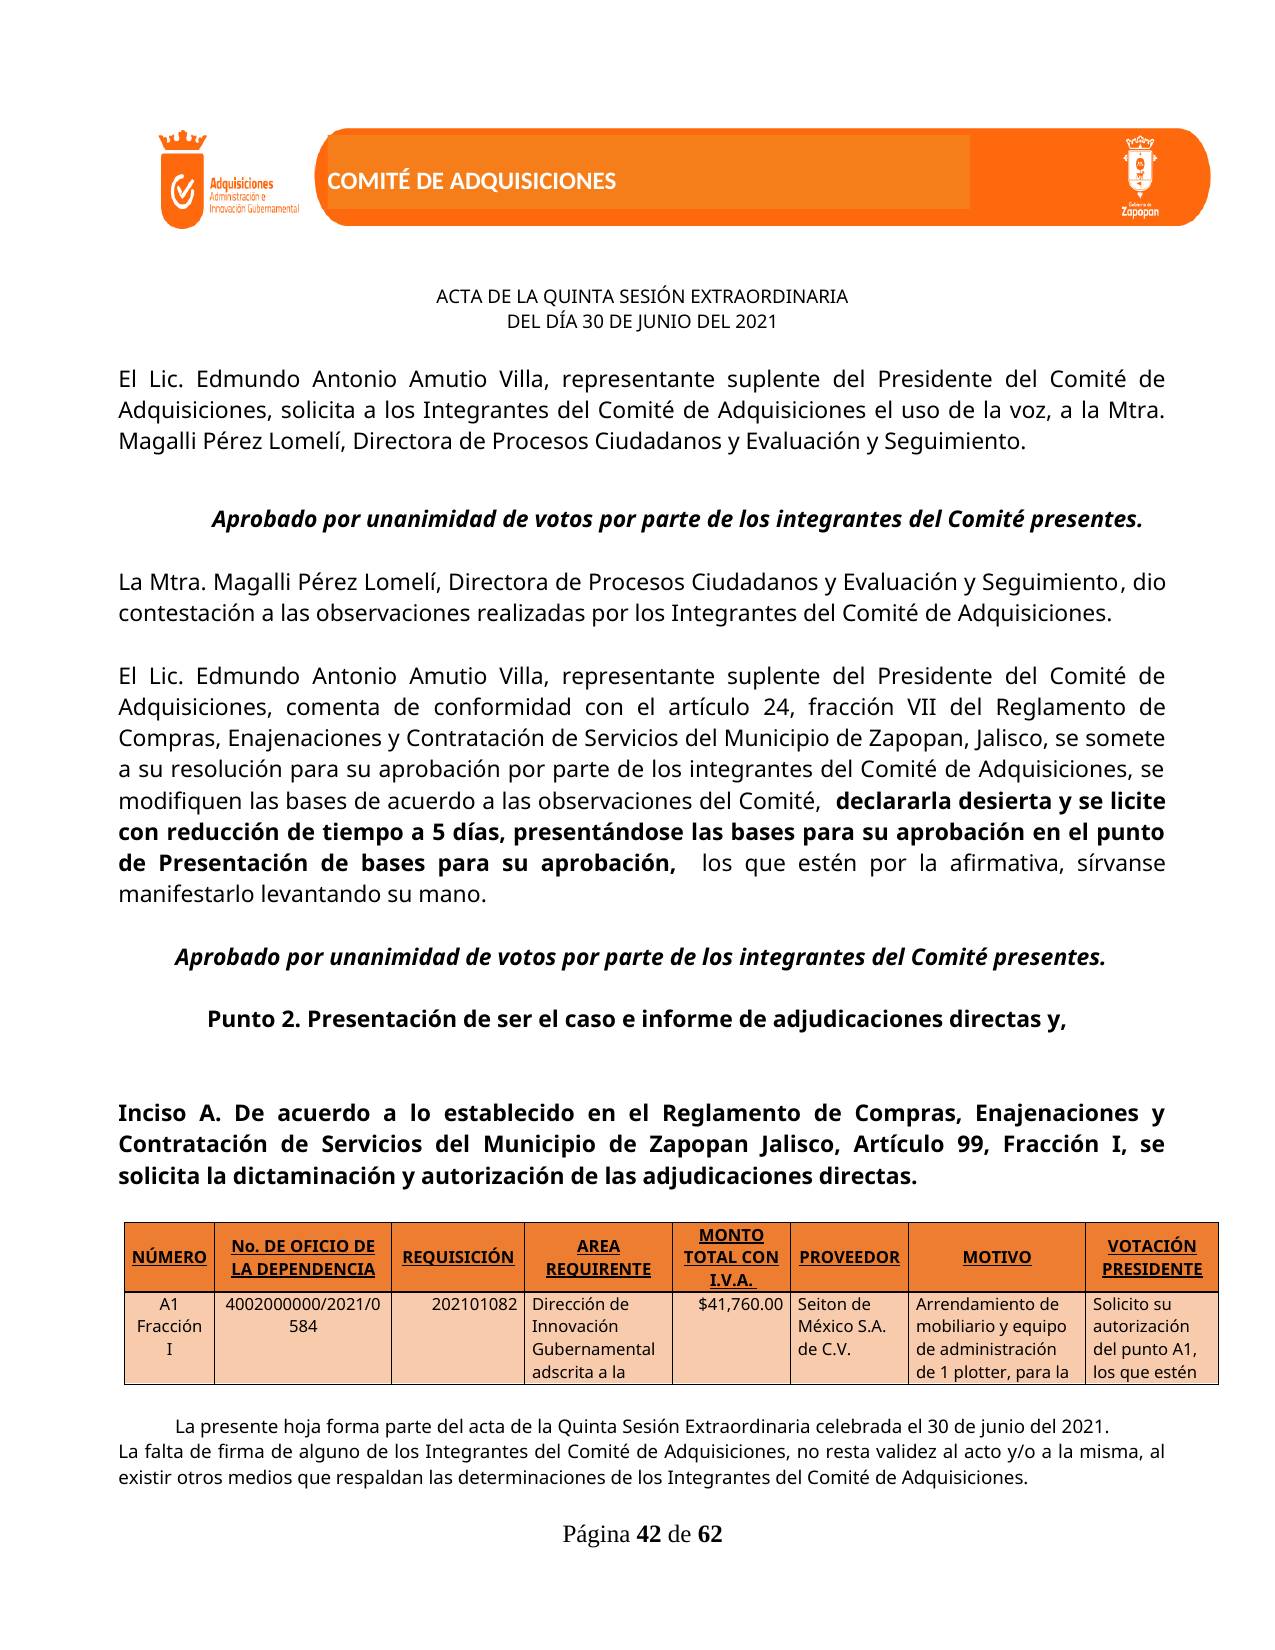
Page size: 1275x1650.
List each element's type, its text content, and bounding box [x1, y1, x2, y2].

table_header MOTIVO [909, 1223, 1085, 1291]
table_cell Seiton de México S.A. de C.V. [791, 1293, 908, 1383]
picture [118, 73, 1239, 284]
table_header REQUISICIÓN [392, 1223, 524, 1291]
table_header MONTO TOTAL CON I.V.A. [673, 1223, 790, 1291]
table_cell 4002000000/2021/0584 [215, 1293, 391, 1383]
table_header No. DE OFICIO DE LA DEPENDENCIA [215, 1223, 391, 1291]
table_header AREA REQUIRENTE [525, 1223, 672, 1291]
table_header NÚMERO [125, 1223, 214, 1291]
table_cell Dirección de Innovación Gubernamental adscrita a la Coordinación General de Administración e Innovación Gubernamental [525, 1293, 672, 1383]
text El Lic. Edmundo Antonio Amutio Villa, representante suplente del Presidente del Comité de Adquisiciones, comenta de conformidad con el artículo 24, fracción VII del Reglamento de Compras, Enajenaciones y Contratación de Servicios del Municipio de Zapopan, Jalisco, se somete a su resolución para su aprobación por parte de los integrantes del Comité de Adquisiciones, se modifiquen las bases de acuerdo a las observaciones del Comité, declararla desierta y se licite con reducción de tiempo a 5 días, presentándose las bases para su aprobación en el punto de Presentación de bases para su aprobación, los que estén por la afirmativa, sírvanse manifestarlo levantando su mano. [118, 660, 1167, 910]
text La Mtra. Magalli Pérez Lomelí, Directora de Procesos Ciudadanos y Evaluación y Seguimiento, dio contestación a las observaciones realizadas por los Integrantes del Comité de Adquisiciones. [118, 566, 1167, 628]
text El Lic. Edmundo Antonio Amutio Villa, representante suplente del Presidente del Comité de Adquisiciones, solicita a los Integrantes del Comité de Adquisiciones el uso de la voz, a la Mtra. Magalli Pérez Lomelí, Directora de Procesos Ciudadanos y Evaluación y Seguimiento. [118, 363, 1167, 457]
text Aprobado por unanimidad de votos por parte de los integrantes del Comité presentes. [192, 503, 1167, 535]
text Inciso A. De acuerdo a lo establecido en el Reglamento de Compras, Enajenaciones y Contratación de Servicios del Municipio de Zapopan Jalisco, Artículo 99, Fracción I, se solicita la dictaminación y autorización de las adjudicaciones directas. [118, 1097, 1167, 1191]
table_header VOTACIÓN PRESIDENTE [1086, 1223, 1218, 1291]
table_cell $41,760.00 [673, 1293, 790, 1383]
table_cell 202101082 [392, 1293, 524, 1383]
table_cell A1 Fracción I [125, 1293, 214, 1383]
table_header PROVEEDOR [791, 1223, 908, 1291]
text Aprobado por unanimidad de votos por parte de los integrantes del Comité presentes. [118, 941, 1167, 972]
text Punto 2. Presentación de ser el caso e informe de adjudicaciones directas y, [207, 1003, 1167, 1035]
